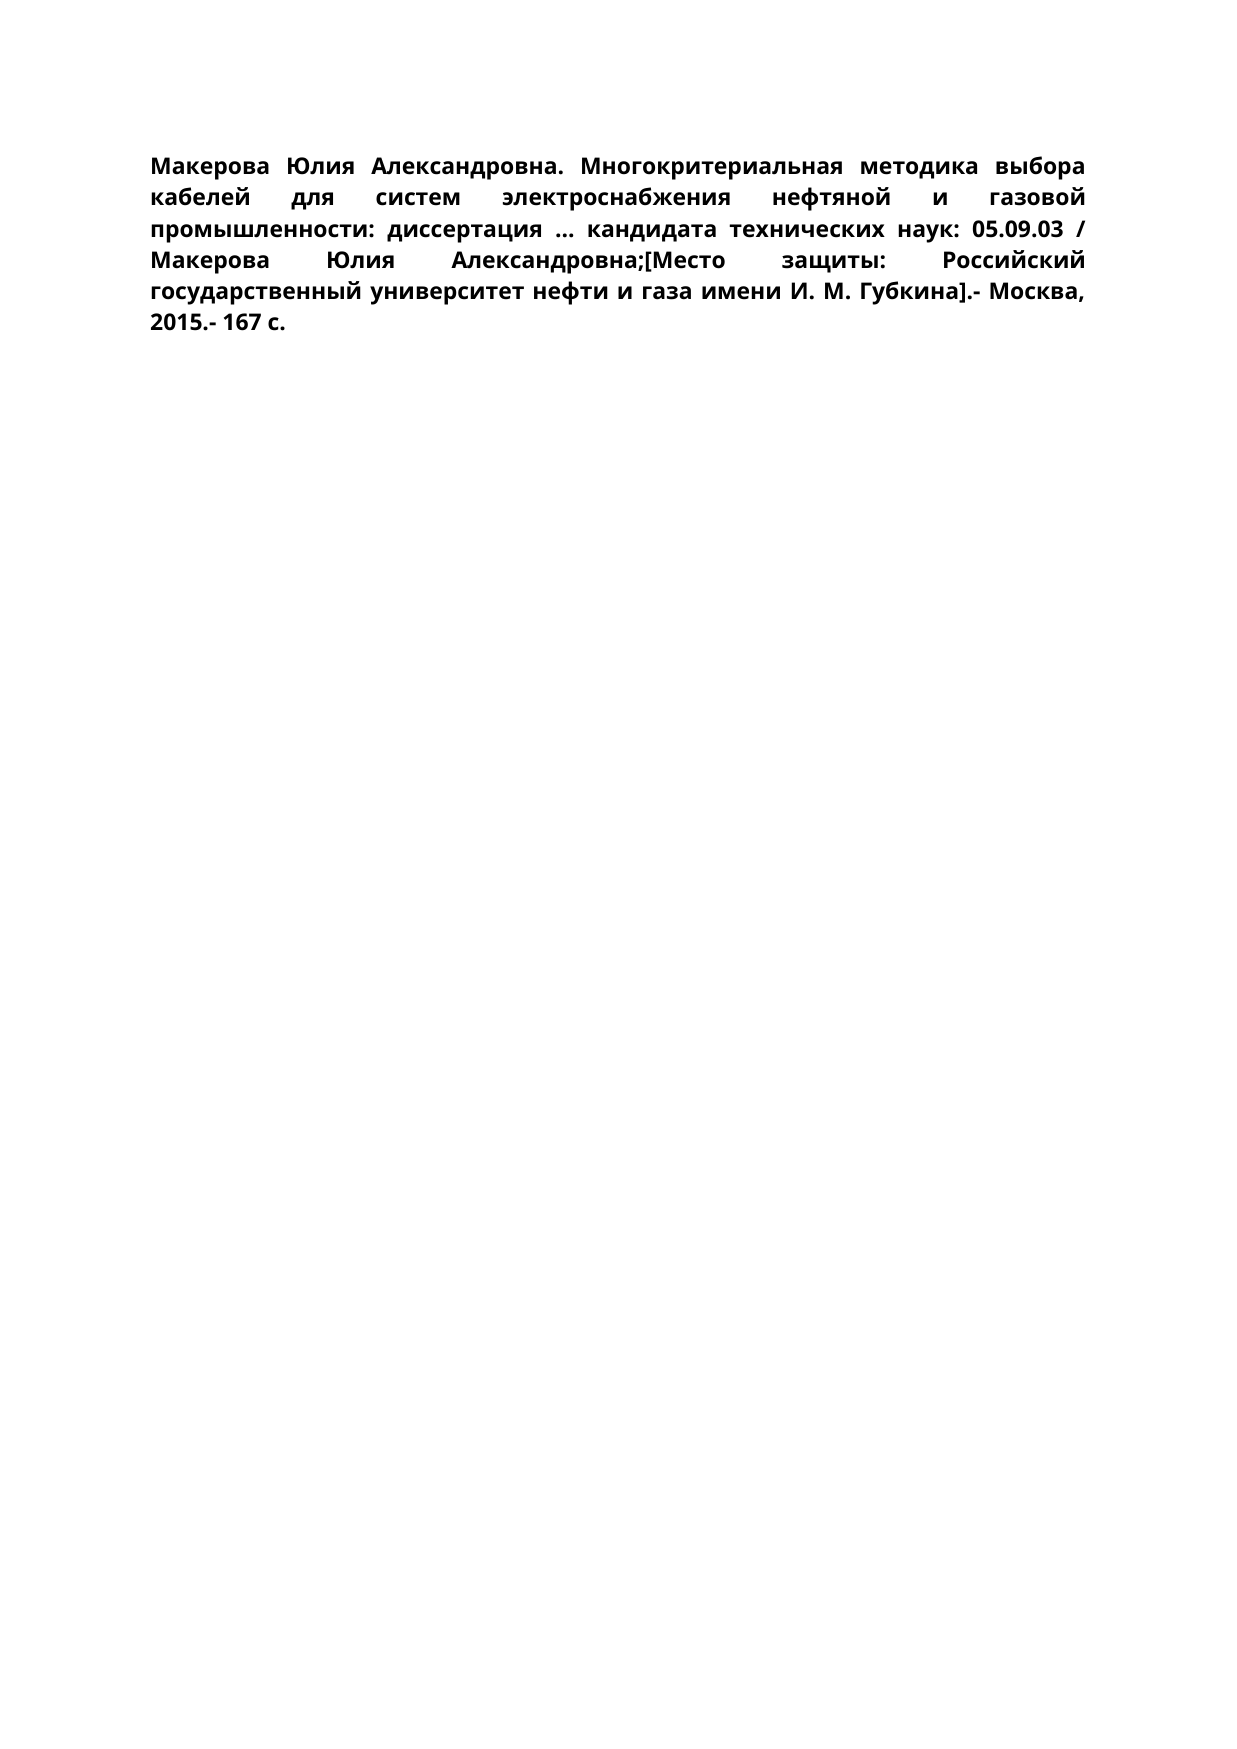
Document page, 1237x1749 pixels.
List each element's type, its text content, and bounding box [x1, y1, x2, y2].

text Макерова Юлия Александровна. Многокритериальная методика выбора кабелей для систем электроснабжения нефтяной и газовой промышленности: диссертация ... кандидата технических наук: 05.09.03 / Макерова Юлия Александровна;[Место защиты: Российский государственный университет нефти и газа имени И. М. Губкина].- Москва, 2015.- 167 с. [150, 150, 1086, 337]
